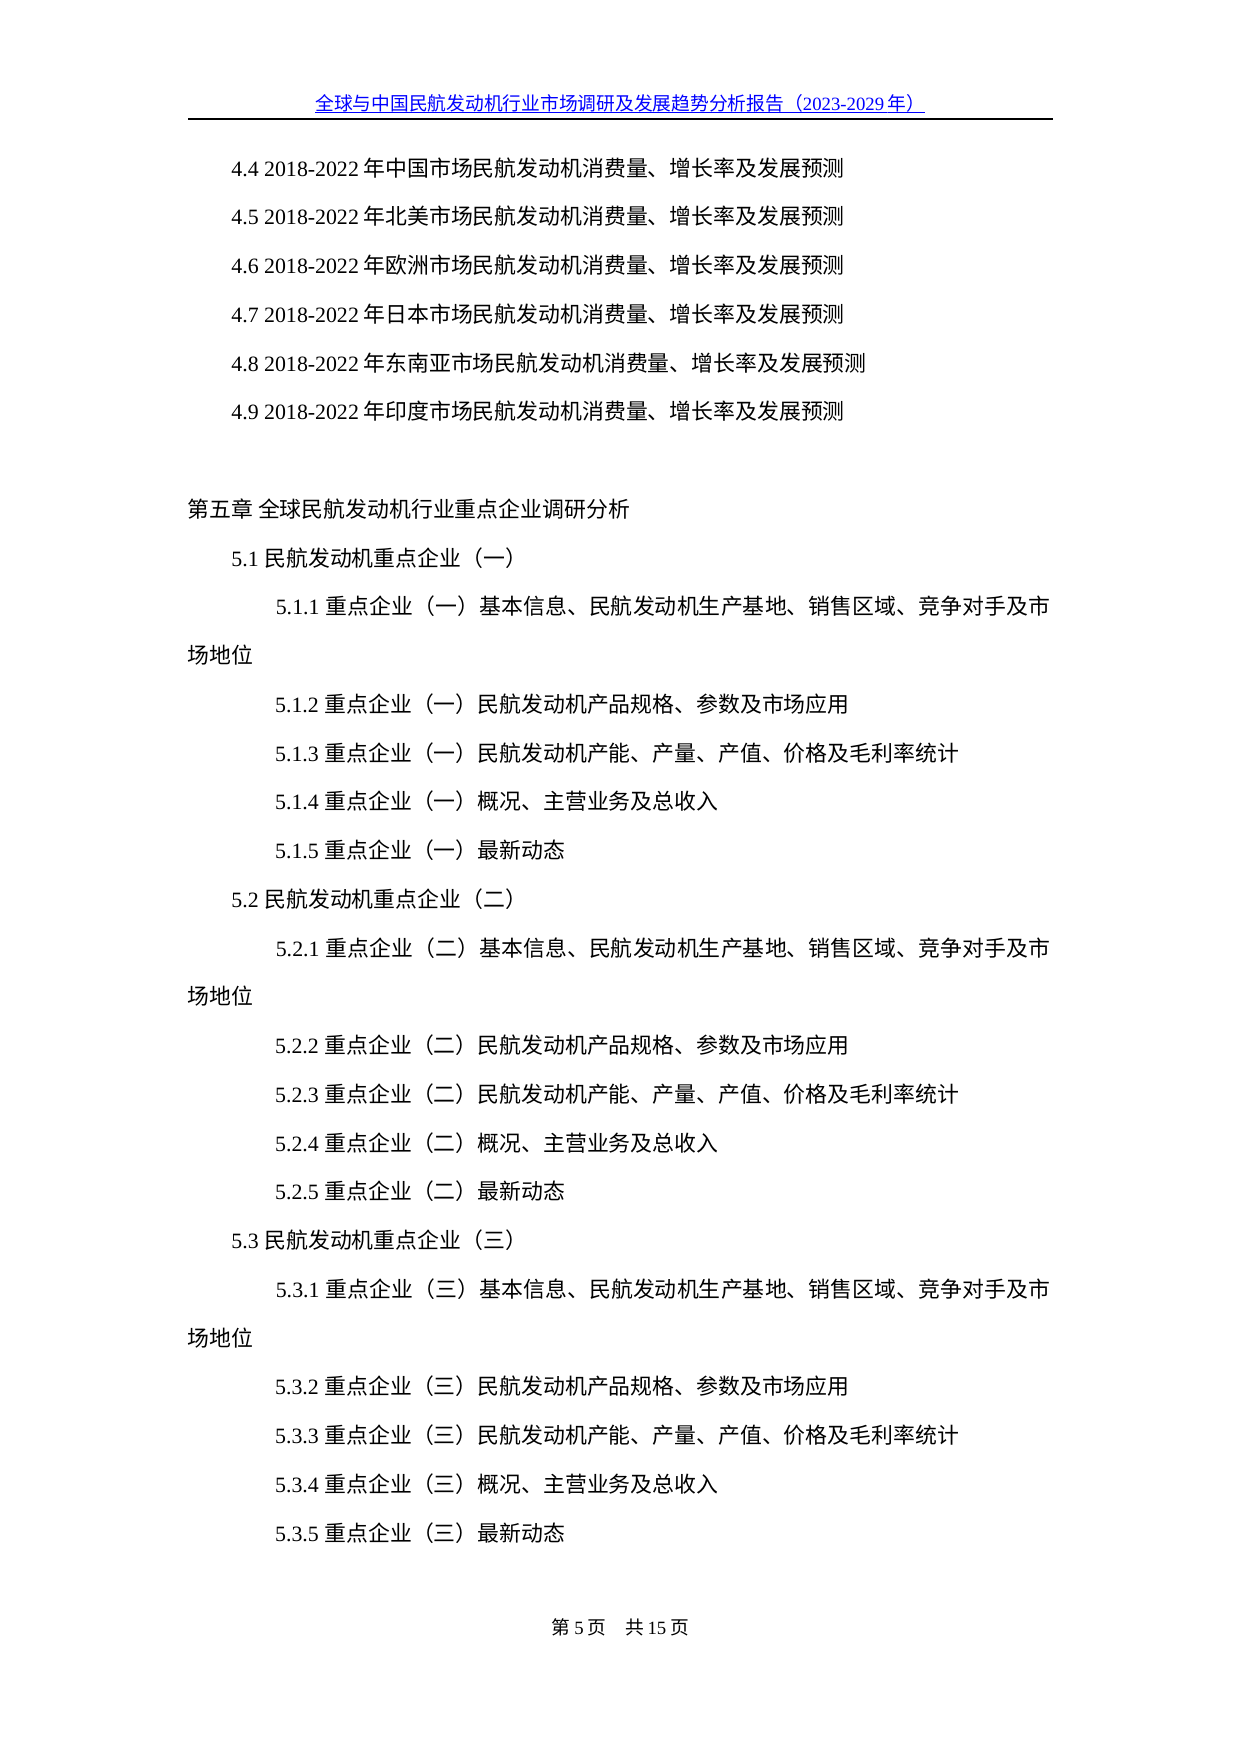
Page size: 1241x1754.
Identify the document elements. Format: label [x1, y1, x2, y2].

text [187, 150, 1053, 1548]
